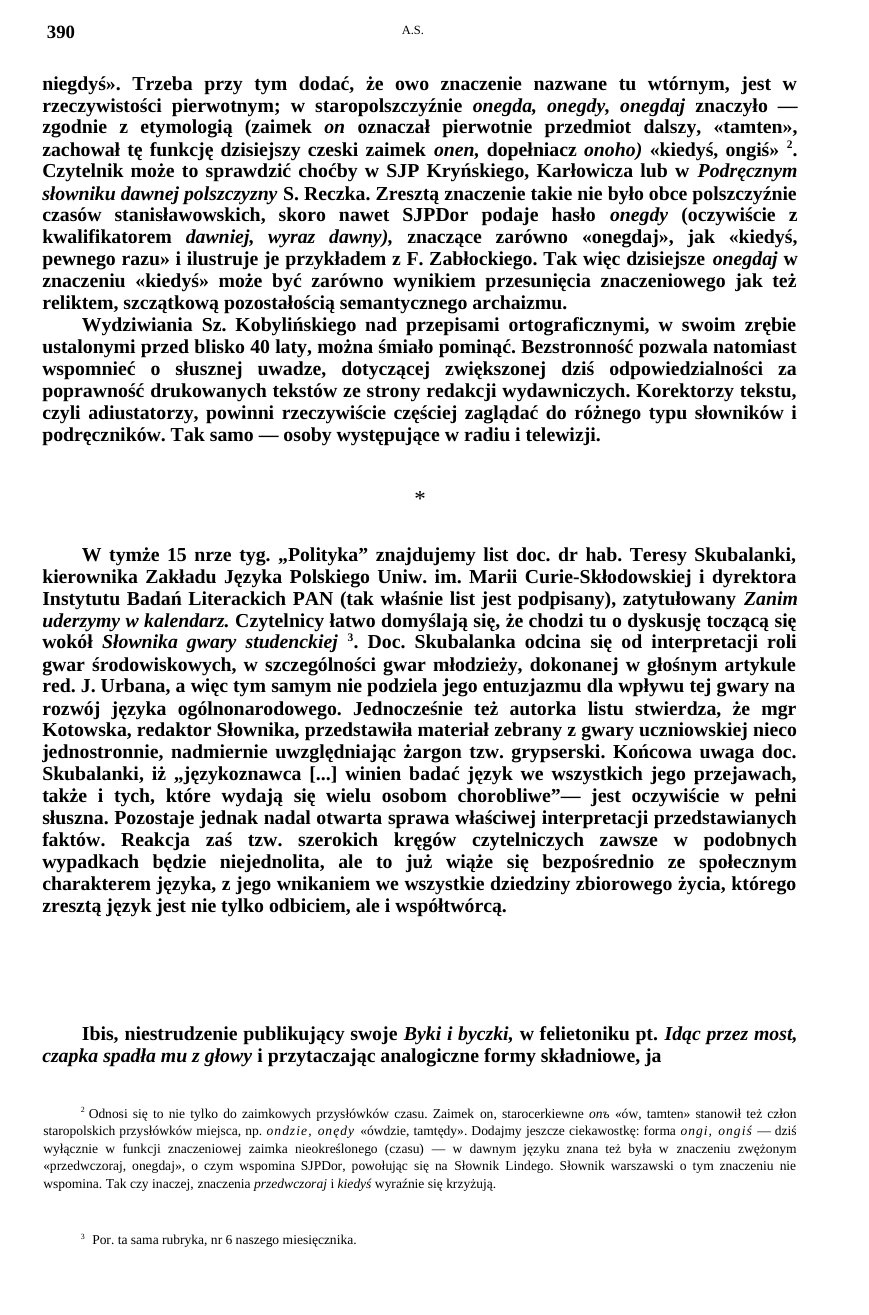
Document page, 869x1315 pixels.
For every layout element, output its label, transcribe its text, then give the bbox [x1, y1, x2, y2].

text niegdyś». Trzeba przy tym dodać, że owo znaczenie nazwane tu wtórnym, jest w rzeczywistości pierwotnym; w staropolszczyźnie onegda, onegdy, onegdaj znaczyło — zgodnie z etymologią (zaimek on oznaczał pierwotnie przedmiot dalszy, «tamten», zachował tę funkcję dzisiejszy czeski zaimek onen, dopełniacz onoho) «kiedyś, ongiś» 2. Czytelnik może to sprawdzić choćby w SJP Kryńskiego, Karłowicza lub w Podręcznym słowniku dawnej polszczyzny S. Reczka. Zresztą znaczenie takie nie było obce polszczyźnie czasów stanisławowskich, skoro nawet SJPDor podaje hasło onegdy (oczywiście z kwalifikatorem dawniej, wyraz dawny), znaczące zarówno «onegdaj», jak «kiedyś, pewnego razu» i ilustruje je przykładem z F. Zabłockiego. Tak więc dzisiejsze onegdaj w znaczeniu «kiedyś» może być zarówno wynikiem przesunięcia znaczeniowego jak też reliktem, szczątkową pozostałością semantycznego archaizmu. [42, 72, 798, 314]
text * [42, 488, 798, 511]
text Wydziwiania Sz. Kobylińskiego nad przepisami ortograficznymi, w swoim zrębie ustalonymi przed blisko 40 laty, można śmiało pominąć. Bezstronność pozwala natomiast wspomnieć o słusznej uwadze, dotyczącej zwiększonej dziś odpowiedzialności za poprawność drukowanych tekstów ze strony redakcji wydawniczych. Korektorzy tekstu, czyli adiustatorzy, powinni rzeczywiście częściej zaglądać do różnego typu słowników i podręczników. Tak samo — osoby występujące w radiu i telewizji. [42, 314, 798, 446]
text 3 Por. ta sama rubryka, nr 6 naszego miesięcznika. [81, 1231, 797, 1248]
text 2 Odnosi się to nie tylko do zaimkowych przysłówków czasu. Zaimek on, starocerkiewne опъ «ów, tamten» stanowił też człon staropolskich przysłówków miejsca, np. ondzie, onędy «ówdzie, tamtędy». Dodajmy jeszcze ciekawostkę: forma ongi, ongiś — dziś wyłącznie w funkcji znaczeniowej zaimka nieokreślonego (czasu) — w dawnym języku znana też była w znaczeniu zwężonym «przedwczoraj, onegdaj», o czym wspomina SJPDor, powołując się na Słownik Lindego. Słownik warszawski o tym znaczeniu nie wspomina. Tak czy inaczej, znaczenia przedwczoraj i kiedyś wyraźnie się krzyżują. [43, 1104, 797, 1192]
text Ibis, niestrudzenie publikujący swoje Byki i byczki, w felietoniku pt. Idąc przez most, czapka spadła mu z głowy i przytaczając analogiczne formy składniowe, ja [42, 1022, 798, 1067]
text W tymże 15 nrze tyg. „Polityka” znajdujemy list doc. dr hab. Teresy Skubalanki, kierownika Zakładu Języka Polskiego Uniw. im. Marii Curie-Skłodowskiej i dyrektora Instytutu Badań Literackich PAN (tak właśnie list jest podpisany), zatytułowany Zanim uderzymy w kalendarz. Czytelnicy łatwo domyślają się, że chodzi tu o dyskusję toczącą się wokół Słownika gwary studenckiej 3. Doc. Skubalanka odcina się od interpretacji roli gwar środowiskowych, w szczególności gwar młodzieży, dokonanej w głośnym artykule red. J. Urbana, a więc tym samym nie podziela jego entuzjazmu dla wpływu tej gwary na rozwój języka ogólnonarodowego. Jednocześnie też autorka listu stwierdza, że mgr Kotowska, redaktor Słownika, przedstawiła materiał zebrany z gwary uczniowskiej nieco jednostronnie, nadmiernie uwzględniając żargon tzw. grypserski. Końcowa uwaga doc. Skubalanki, iż „językoznawca [...] winien badać język we wszystkich jego przejawach, także i tych, które wydają się wielu osobom chorobliwe”— jest oczywiście w pełni słuszna. Pozostaje jednak nadal otwarta sprawa właściwej interpretacji przedstawianych faktów. Reakcja zaś tzw. szerokich kręgów czytelniczych zawsze w podobnych wypadkach będzie niejednolita, ale to już wiąże się bezpośrednio ze społecznym charakterem języka, z jego wnikaniem we wszystkie dziedziny zbiorowego życia, którego zresztą język jest nie tylko odbiciem, ale i współtwórcą. [42, 543, 798, 917]
text 390 [47, 23, 75, 42]
text A.S. [402, 24, 424, 37]
